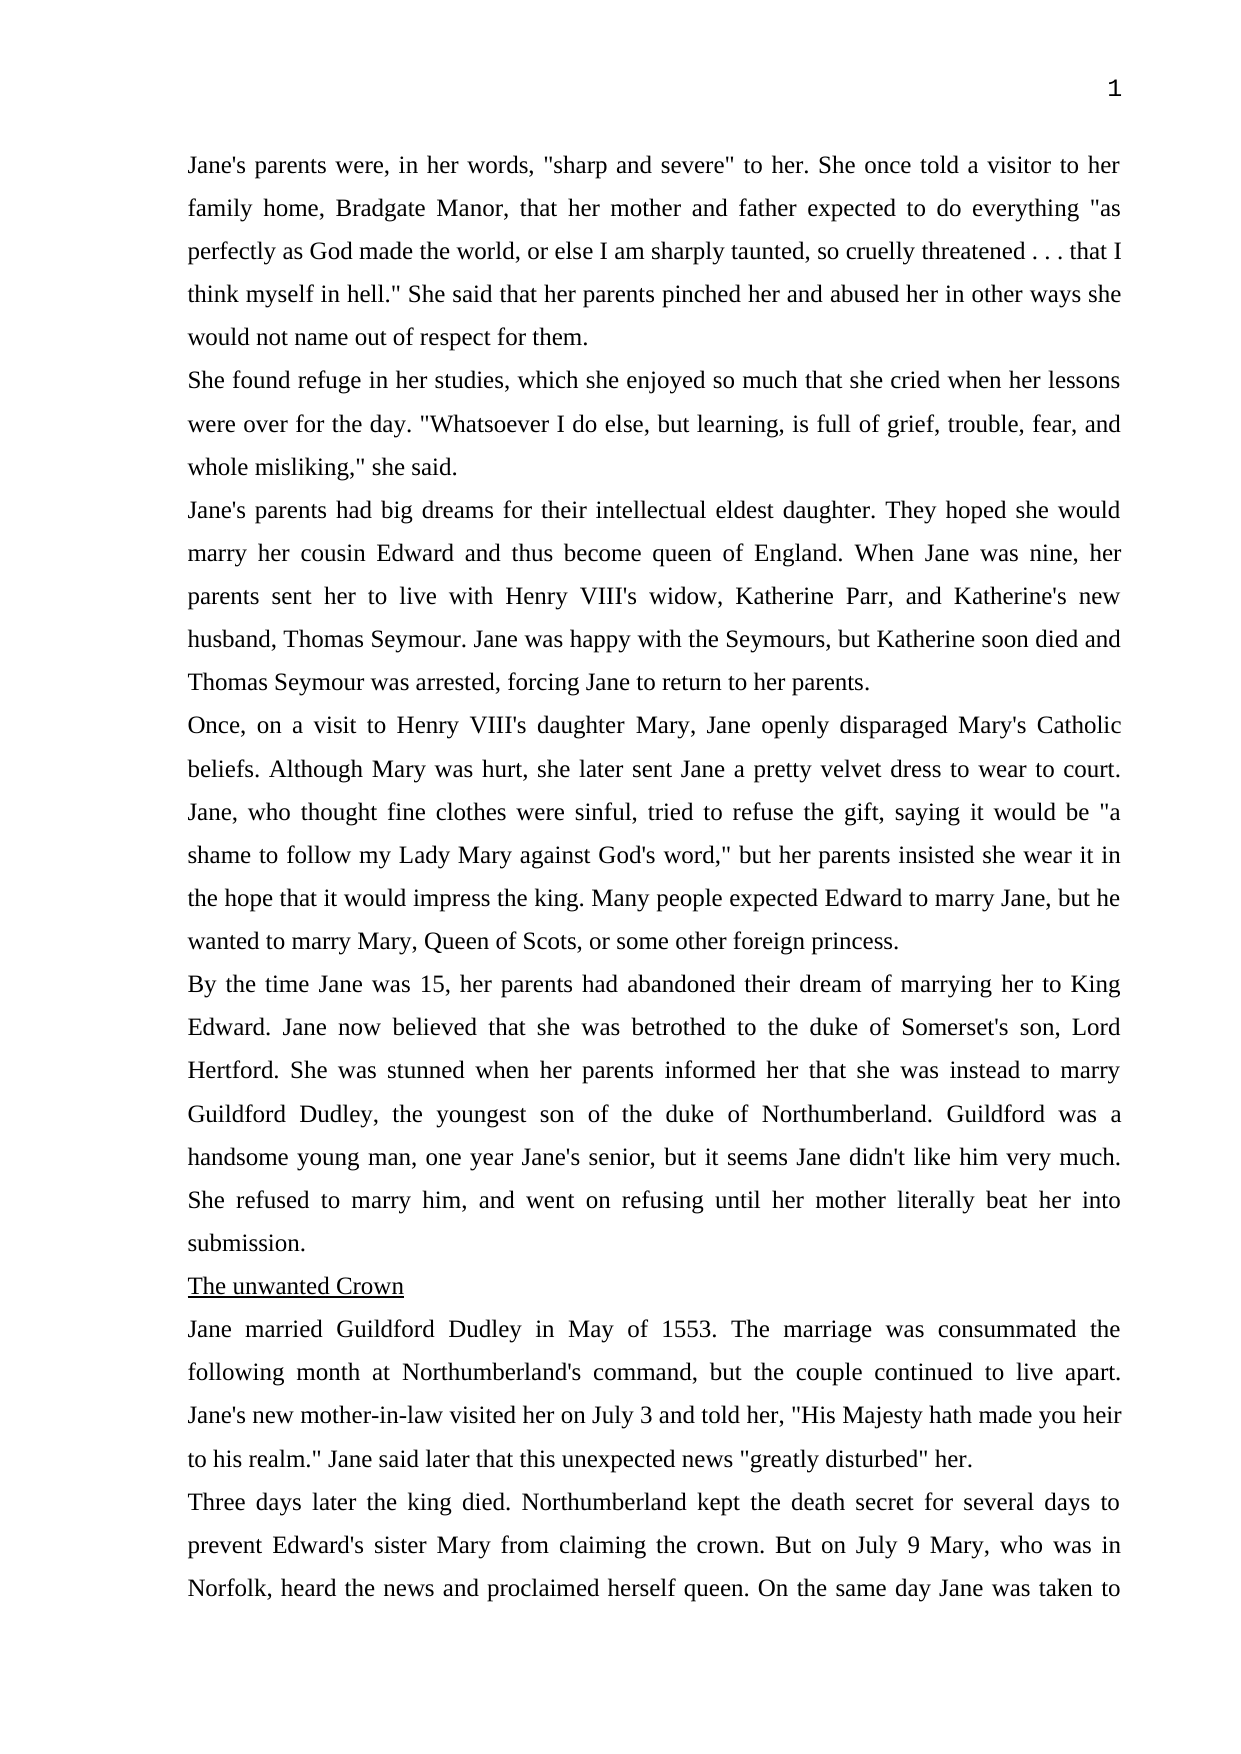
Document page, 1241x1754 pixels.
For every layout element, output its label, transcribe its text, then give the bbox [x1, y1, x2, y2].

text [187, 1487, 1122, 1602]
text Jane married Guildford Dudley in May of 1553. The marriage was consummated the following month at Northumberland's command, but the couple continued to live apart. Jane's new mother-in-law visited her on July 3 and told her, "His Majesty hath made you heir to his realm." Jane said later that this unexpected news "greatly disturbed" her. [187, 1314, 1122, 1472]
text Once, on a visit to Henry VIII's daughter Mary, Jane openly disparaged Mary's Catholic beliefs. Although Mary was hurt, she later sent Jane a pretty velvet dress to wear to court. Jane, who thought fine clothes were sinful, tried to refuse the gift, saying it would be "a shame to follow my Lady Mary against God's word," but her parents insisted she wear it in the hope that it would impress the king. Many people expected Edward to marry Jane, but he wanted to marry Mary, Queen of Scots, or some other foreign princess. [187, 711, 1122, 955]
text By the time Jane was 15, her parents had abandoned their dream of marrying her to King Edward. Jane now believed that she was betrothed to the duke of Somerset's son, Lord Hertford. She was stunned when her parents informed her that she was instead to marry Guildford Dudley, the youngest son of the duke of Northumberland. Guildford was a handsome young man, one year Jane's senior, but it seems Jane didn't like him very much. She refused to marry him, and went on refusing until her mother literally beat her into submission. [187, 969, 1122, 1257]
text She found refuge in her studies, which she enjoyed so much that she cried when her lessons were over for the day. "Whatsoever I do else, but learning, is full of grief, trouble, fear, and whole misliking," she said. [187, 366, 1122, 481]
text Jane's parents had big dreams for their intellectual eldest daughter. They hoped she would marry her cousin Edward and thus become queen of England. When Jane was nine, her parents sent her to live with Henry VIII's widow, Katherine Parr, and Katherine's new husband, Thomas Seymour. Jane was happy with the Seymours, but Katherine soon died and Thomas Seymour was arrested, forcing Jane to return to her parents. [187, 495, 1122, 696]
text Jane's parents were, in her words, "sharp and severe" to her. She once told a visitor to her family home, Bradgate Manor, that her mother and father expected to do everything "as perfectly as God made the world, or else I am sharply taunted, so cruelly threatened . . . that I think myself in hell." She said that her parents pinched her and abused her in other ways she would not name out of respect for them. [187, 150, 1122, 351]
text The unwanted Crown [187, 1271, 1122, 1300]
